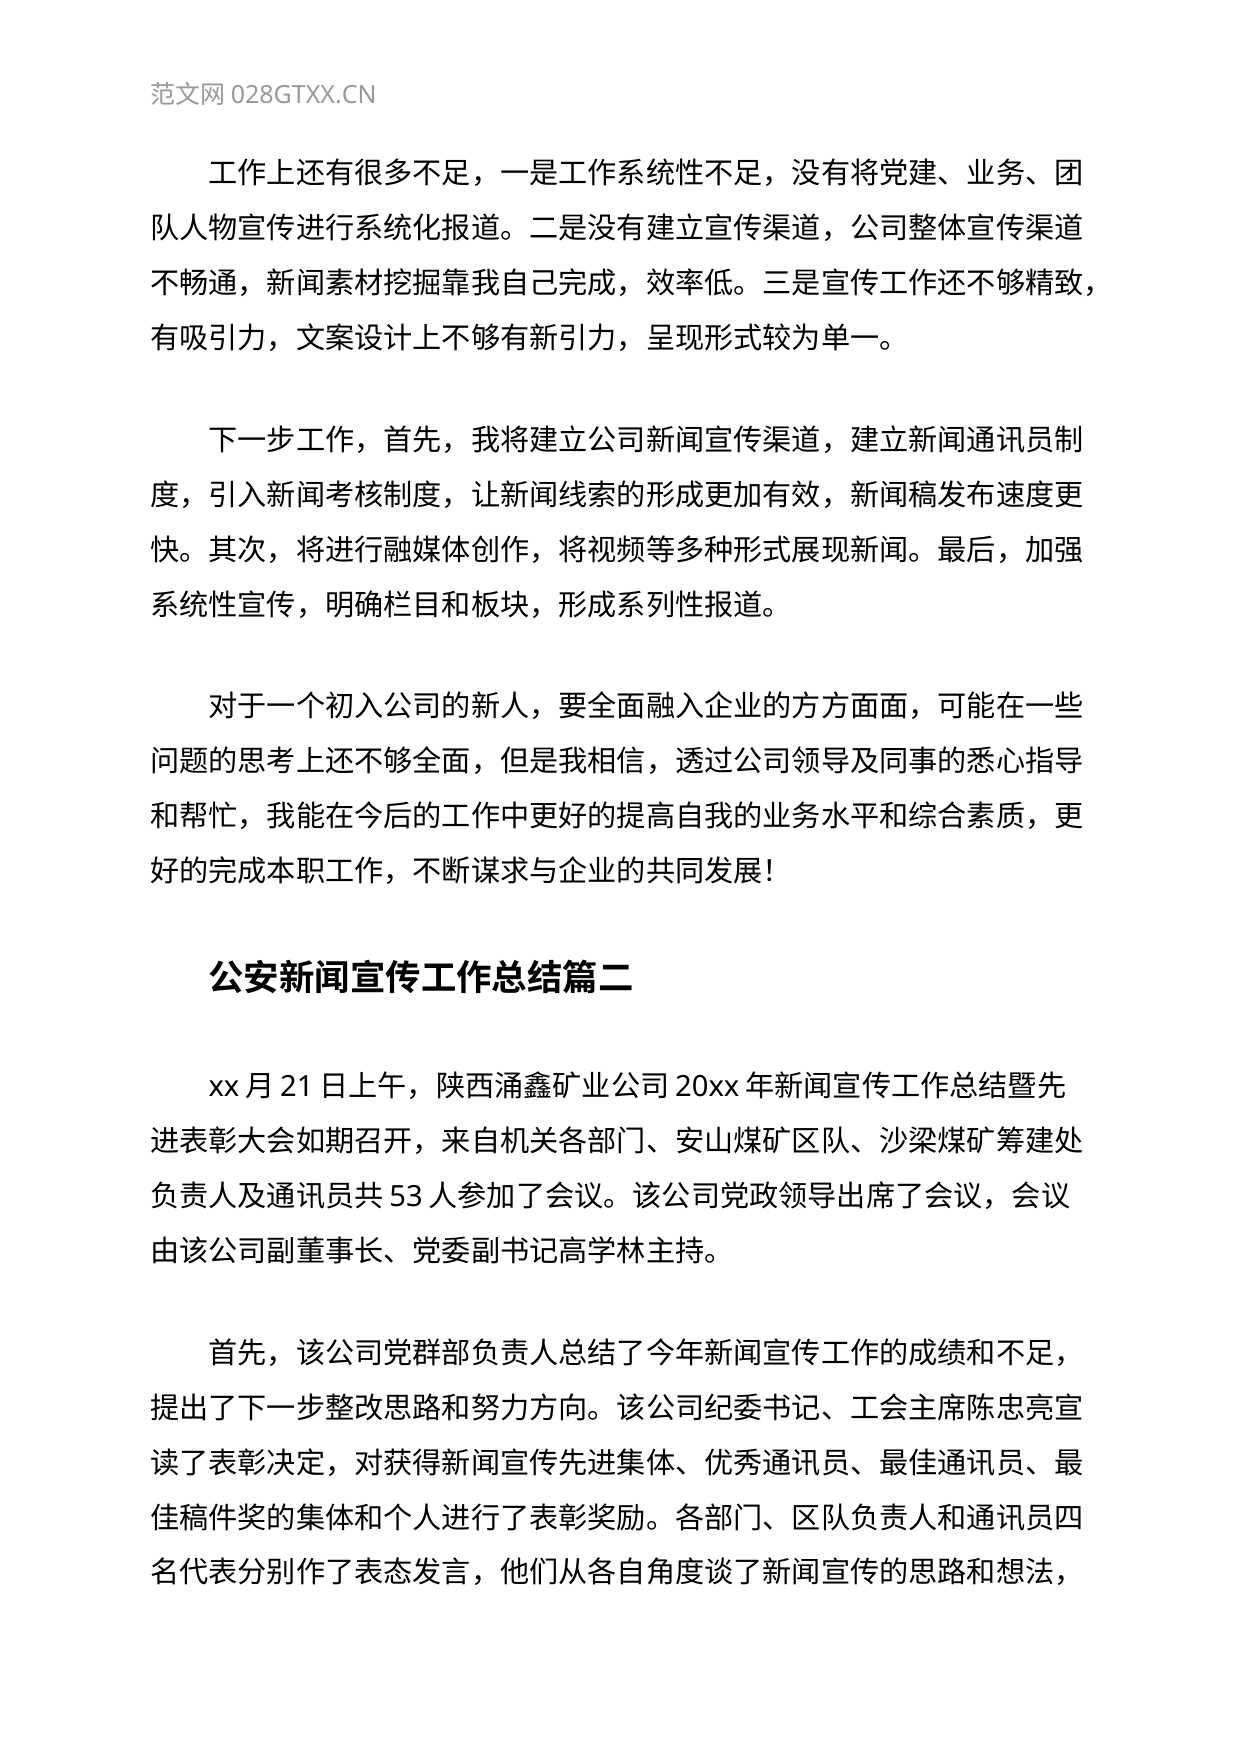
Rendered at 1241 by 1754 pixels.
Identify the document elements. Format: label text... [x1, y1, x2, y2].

text 公安新闻宣传工作总结篇二 [150, 949, 1090, 1001]
text xx月21日上午，陕西涌鑫矿业公司20xx年新闻宣传工作总结暨先进表彰大会如期召开，来自机关各部门、安山煤矿区队、沙梁煤矿筹建处负责人及通讯员共53人参加了会议。该公司党政领导出席了会议，会议由该公司副董事长、党委副书记高学林主持。 [150, 1063, 1090, 1270]
text 工作上还有很多不足，一是工作系统性不足，没有将党建、业务、团队人物宣传进行系统化报道。二是没有建立宣传渠道，公司整体宣传渠道不畅通，新闻素材挖掘靠我自己完成，效率低。三是宣传工作还不够精致，有吸引力，文案设计上不够有新引力，呈现形式较为单一。 [150, 150, 1090, 357]
text 下一步工作，首先，我将建立公司新闻宣传渠道，建立新闻通讯员制度，引入新闻考核制度，让新闻线索的形成更加有效，新闻稿发布速度更快。其次，将进行融媒体创作，将视频等多种形式展现新闻。最后，加强系统性宣传，明确栏目和板块，形成系列性报道。 [150, 416, 1090, 623]
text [150, 1329, 1090, 1591]
text 对于一个初入公司的新人，要全面融入企业的方方面面，可能在一些问题的思考上还不够全面，但是我相信，透过公司领导及同事的悉心指导和帮忙，我能在今后的工作中更好的提高自我的业务水平和综合素质，更好的完成本职工作，不断谋求与企业的共同发展！ [150, 683, 1090, 890]
